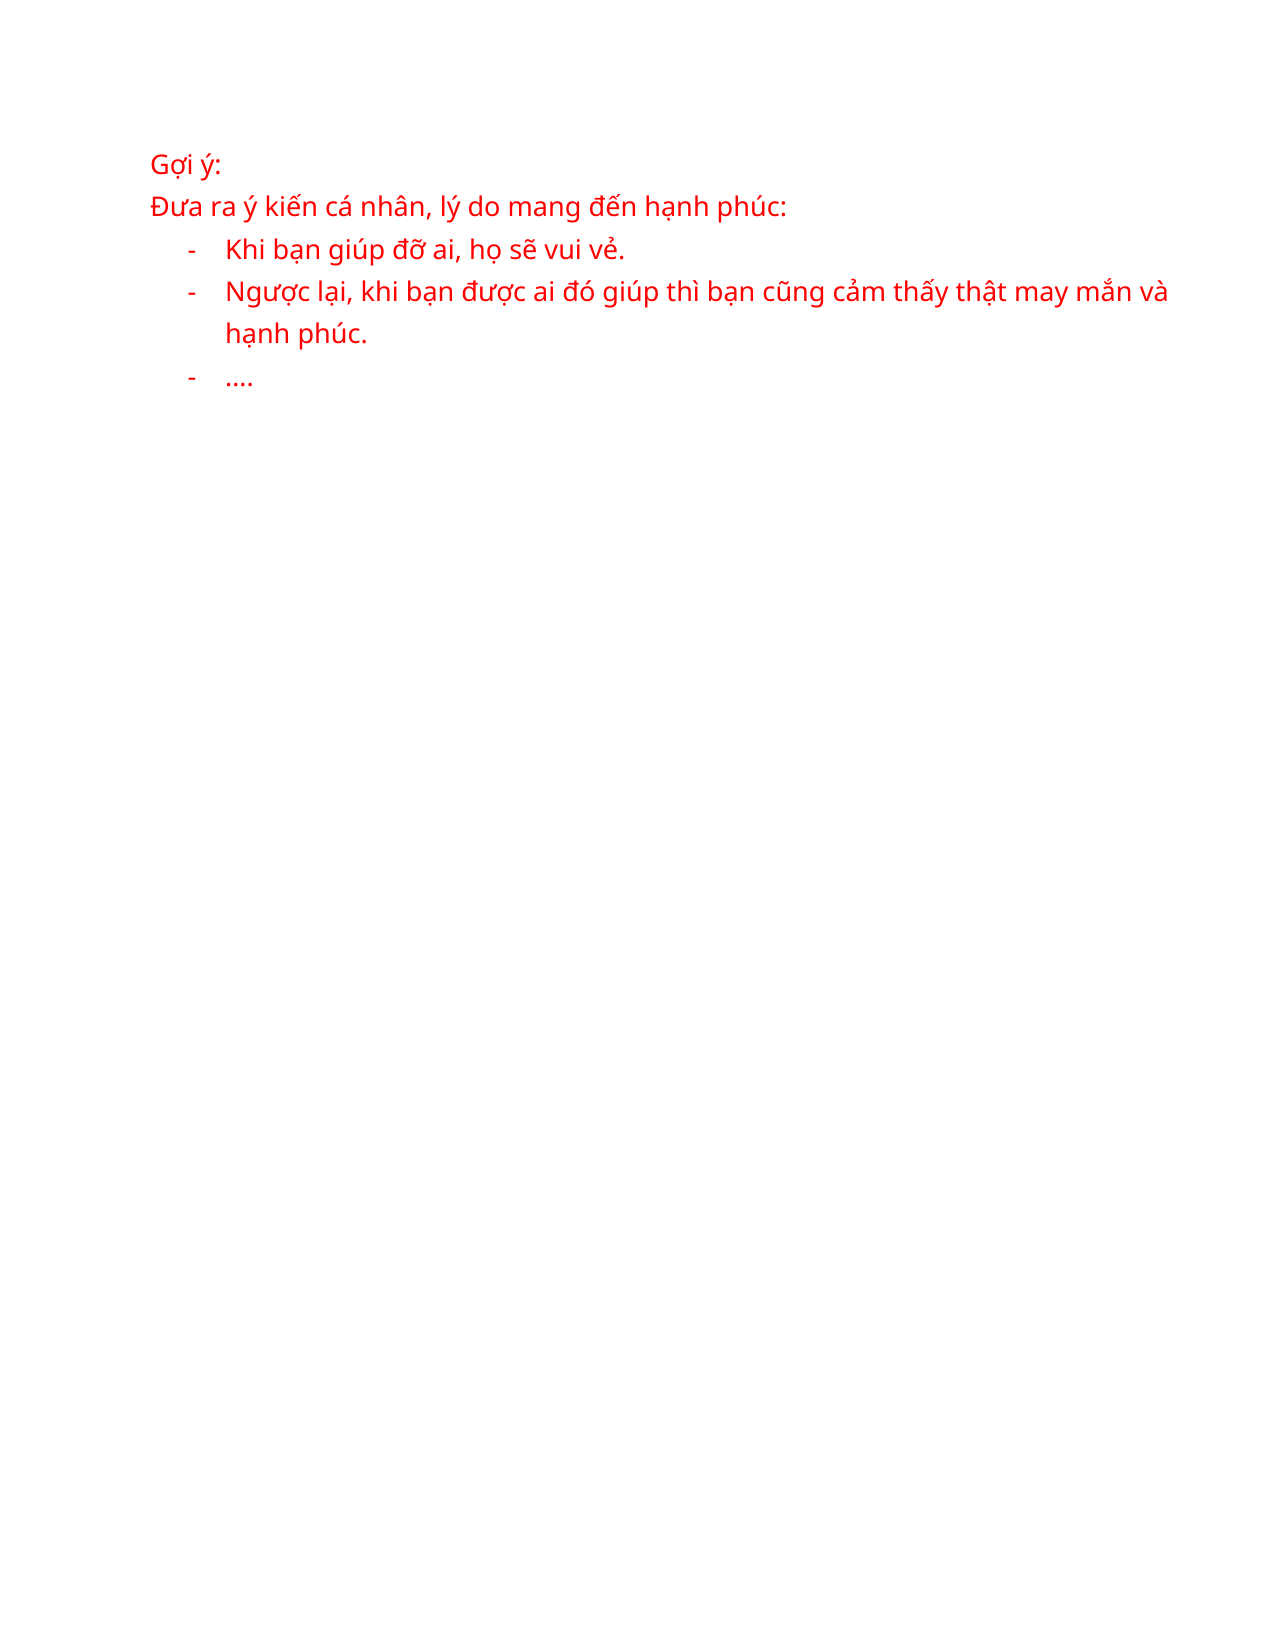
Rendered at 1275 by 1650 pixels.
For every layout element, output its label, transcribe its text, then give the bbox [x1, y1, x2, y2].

list Khi bạn giúp đỡ ai, họ sẽ vui vẻ. [187, 230, 1226, 267]
text Gợi ý: [150, 145, 1226, 182]
list Ngược lại, khi bạn được ai đó giúp thì bạn cũng cảm thấy thật may mắn và hạnh phúc. [187, 273, 1226, 352]
list …. [187, 357, 1226, 394]
text Đưa ra ý kiến cá nhân, lý do mang đến hạnh phúc: [150, 188, 1226, 225]
